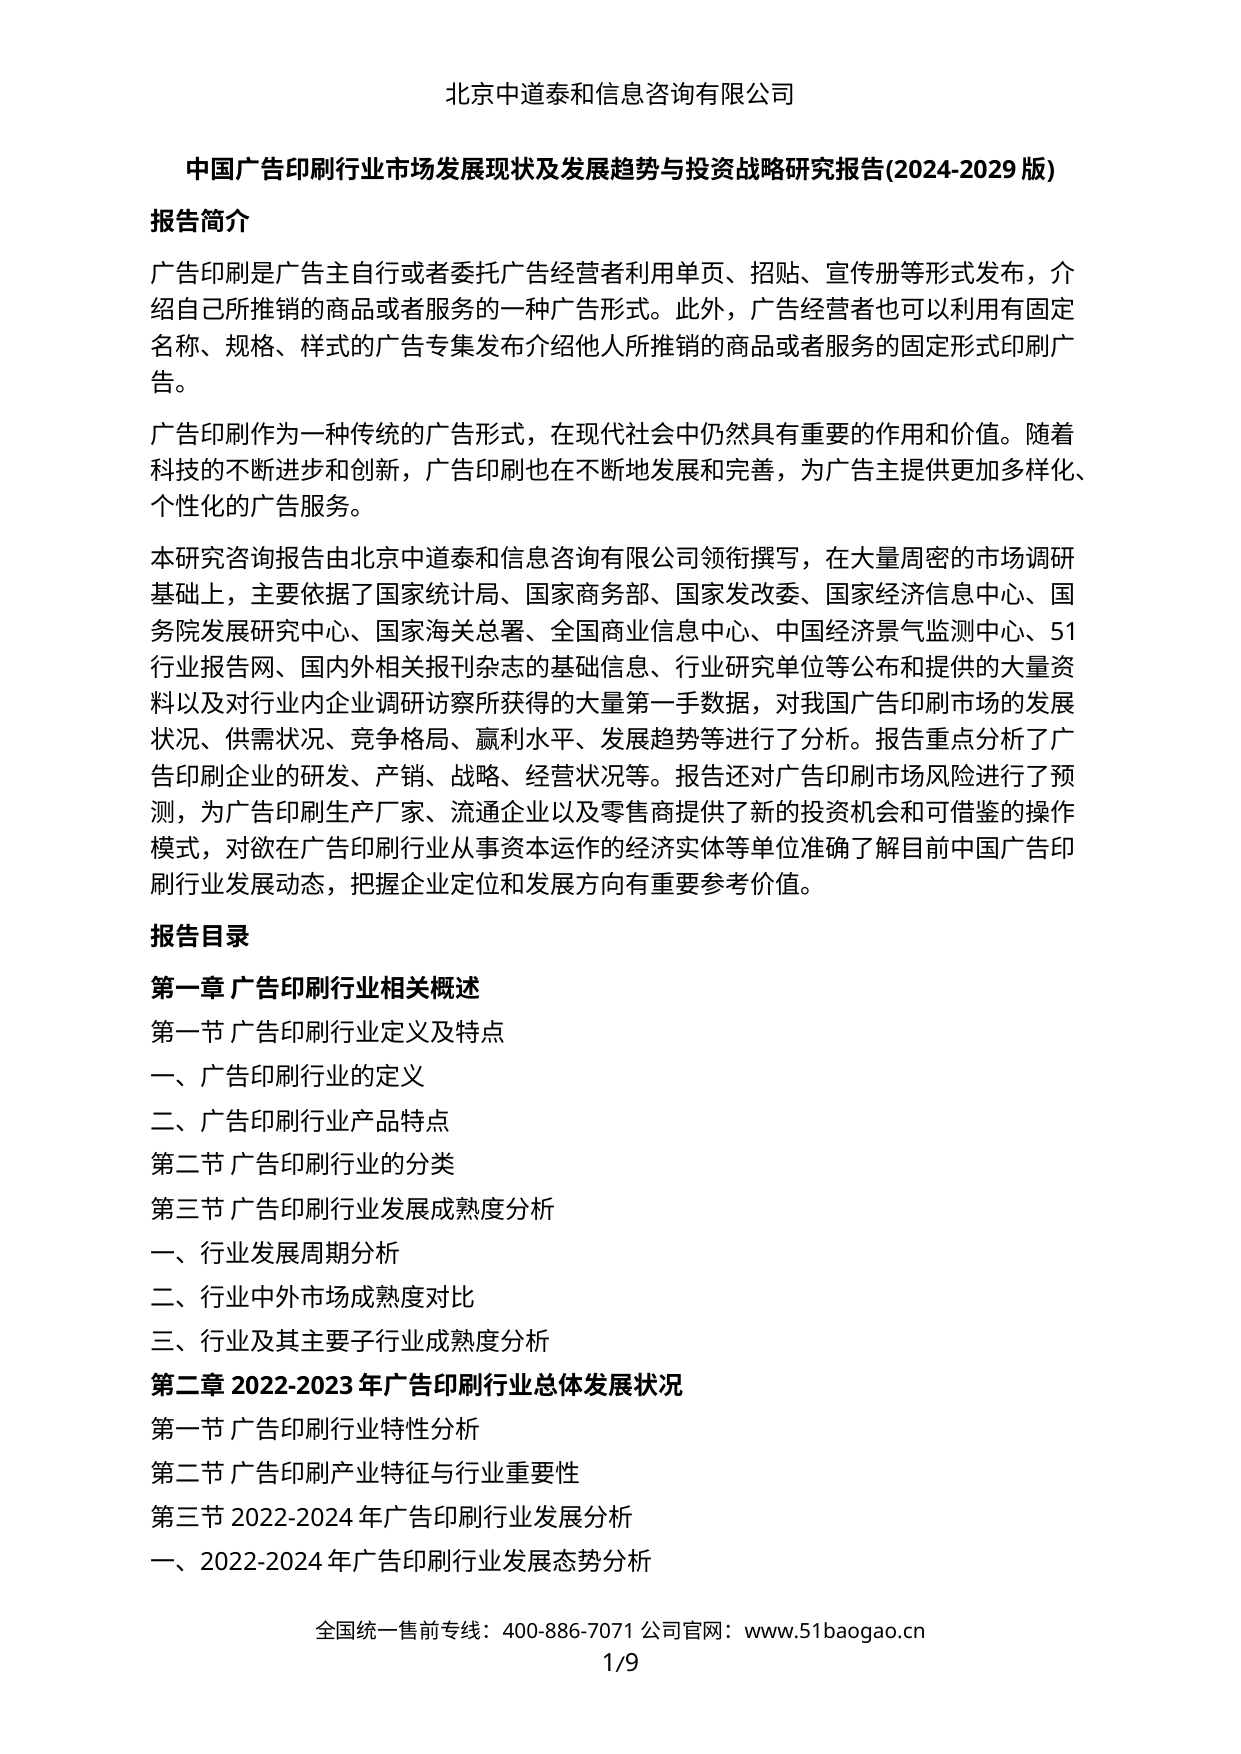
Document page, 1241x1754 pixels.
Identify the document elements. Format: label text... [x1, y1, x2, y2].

text 中国广告印刷行业市场发展现状及发展趋势与投资战略研究报告(2024-2029版) [150, 150, 1090, 186]
text 一、广告印刷行业的定义 [150, 1057, 1090, 1093]
text 第一节 广告印刷行业特性分析 [150, 1409, 1090, 1446]
text 广告印刷是广告主自行或者委托广告经营者利用单页、招贴、宣传册等形式发布，介绍自己所推销的商品或者服务的一种广告形式。此外，广告经营者也可以利用有固定名称、规格、样式的广告专集发布介绍他人所推销的商品或者服务的固定形式印刷广告。 [150, 254, 1090, 399]
text 第一节 广告印刷行业定义及特点 [150, 1013, 1090, 1049]
text 二、行业中外市场成熟度对比 [150, 1277, 1090, 1313]
text 二、广告印刷行业产品特点 [150, 1101, 1090, 1137]
text 本研究咨询报告由北京中道泰和信息咨询有限公司领衔撰写，在大量周密的市场调研基础上，主要依据了国家统计局、国家商务部、国家发改委、国家经济信息中心、国务院发展研究中心、国家海关总署、全国商业信息中心、中国经济景气监测中心、51行业报告网、国内外相关报刊杂志的基础信息、行业研究单位等公布和提供的大量资料以及对行业内企业调研访察所获得的大量第一手数据，对我国广告印刷市场的发展状况、供需状况、竞争格局、赢利水平、发展趋势等进行了分析。报告重点分析了广告印刷企业的研发、产销、战略、经营状况等。报告还对广告印刷市场风险进行了预测，为广告印刷生产厂家、流通企业以及零售商提供了新的投资机会和可借鉴的操作模式，对欲在广告印刷行业从事资本运作的经济实体等单位准确了解目前中国广告印刷行业发展动态，把握企业定位和发展方向有重要参考价值。 [150, 539, 1090, 901]
text 第二节 广告印刷行业的分类 [150, 1145, 1090, 1181]
text 第三节 广告印刷行业发展成熟度分析 [150, 1189, 1090, 1225]
text 报告目录 [150, 917, 1090, 953]
text 一、2022-2024年广告印刷行业发展态势分析 [150, 1542, 1090, 1578]
text 第二节 广告印刷产业特征与行业重要性 [150, 1453, 1090, 1490]
text 第二章 2022-2023年广告印刷行业总体发展状况 [150, 1365, 1090, 1402]
text 第一章 广告印刷行业相关概述 [150, 969, 1090, 1005]
text 三、行业及其主要子行业成熟度分析 [150, 1321, 1090, 1357]
text 广告印刷作为一种传统的广告形式，在现代社会中仍然具有重要的作用和价值。随着科技的不断进步和创新，广告印刷也在不断地发展和完善，为广告主提供更加多样化、个性化的广告服务。 [150, 414, 1090, 523]
text 报告简介 [150, 202, 1090, 238]
text 第三节 2022-2024年广告印刷行业发展分析 [150, 1497, 1090, 1534]
text 一、行业发展周期分析 [150, 1233, 1090, 1269]
